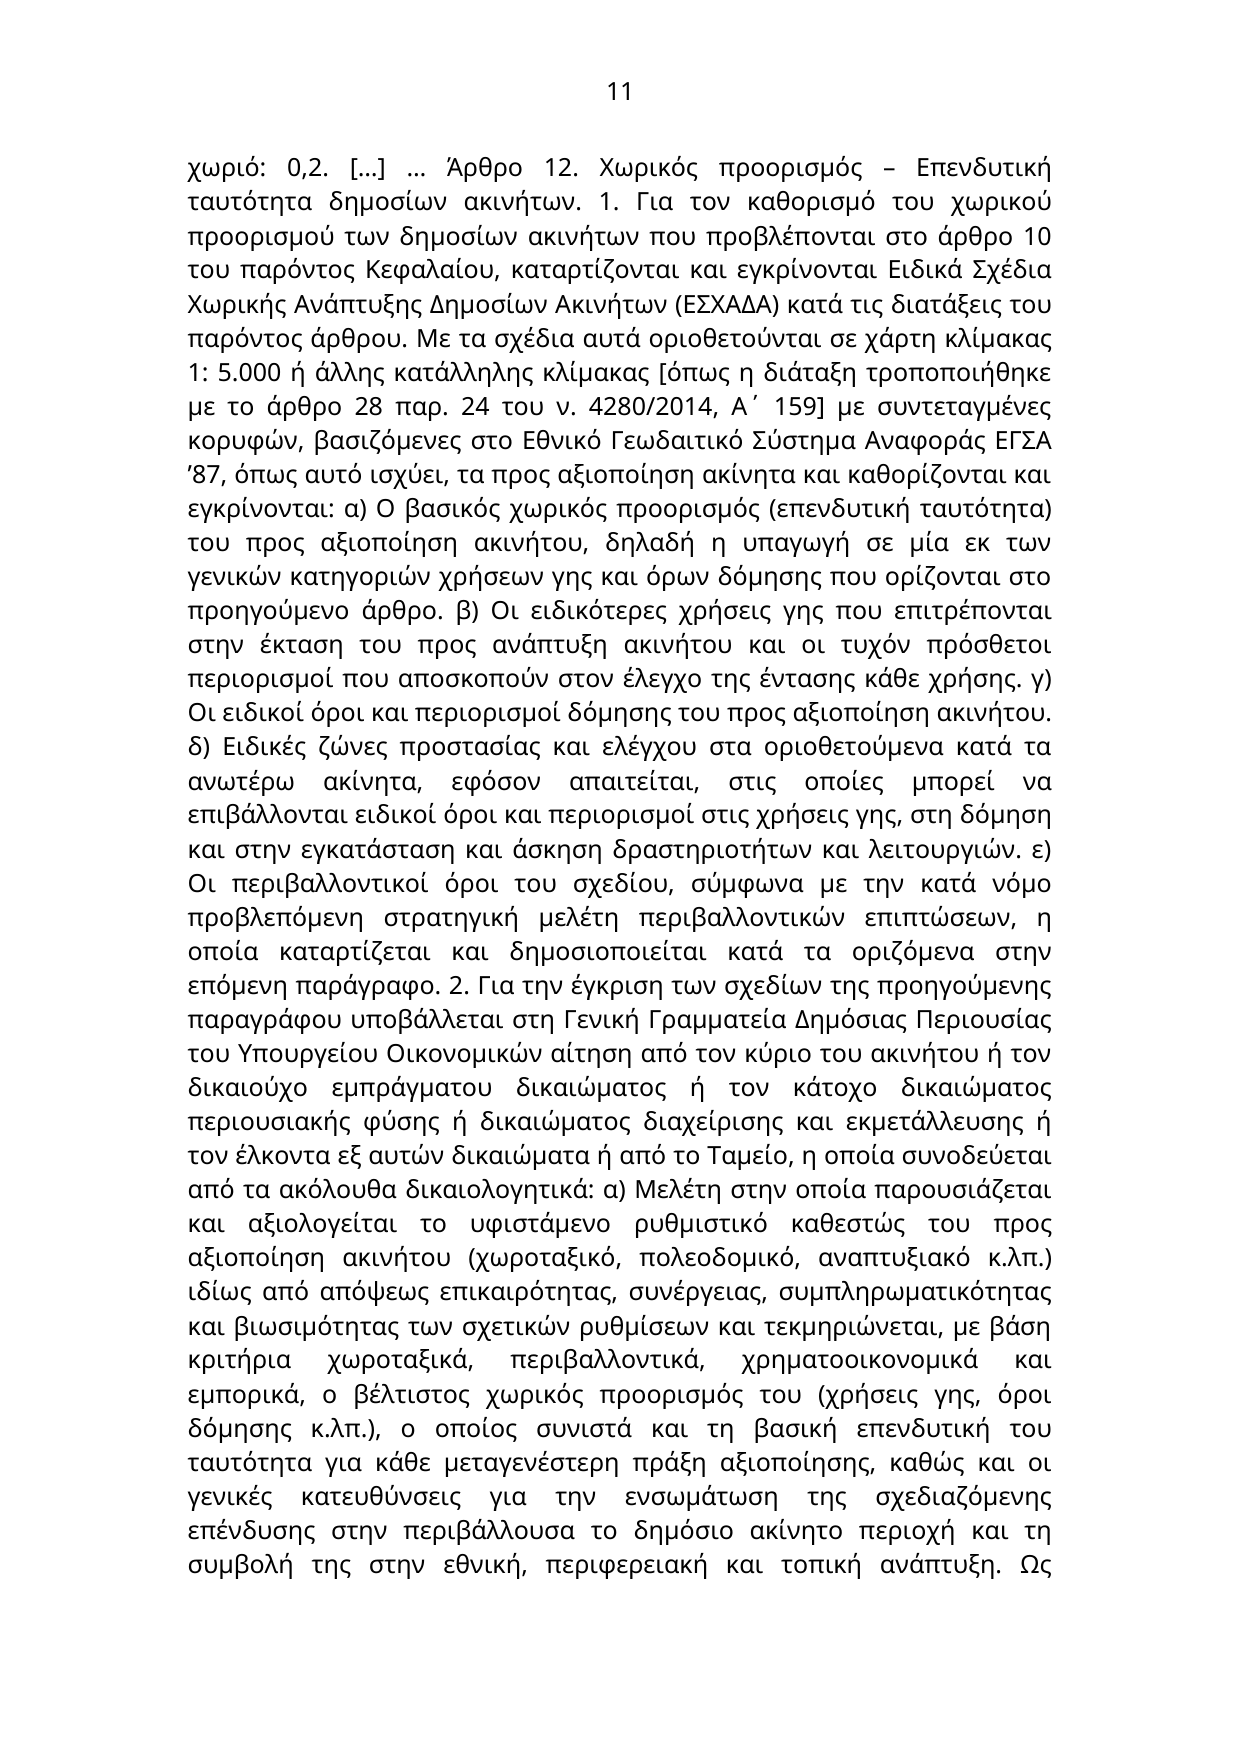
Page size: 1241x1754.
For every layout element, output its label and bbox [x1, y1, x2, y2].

text [187, 150, 1053, 1581]
